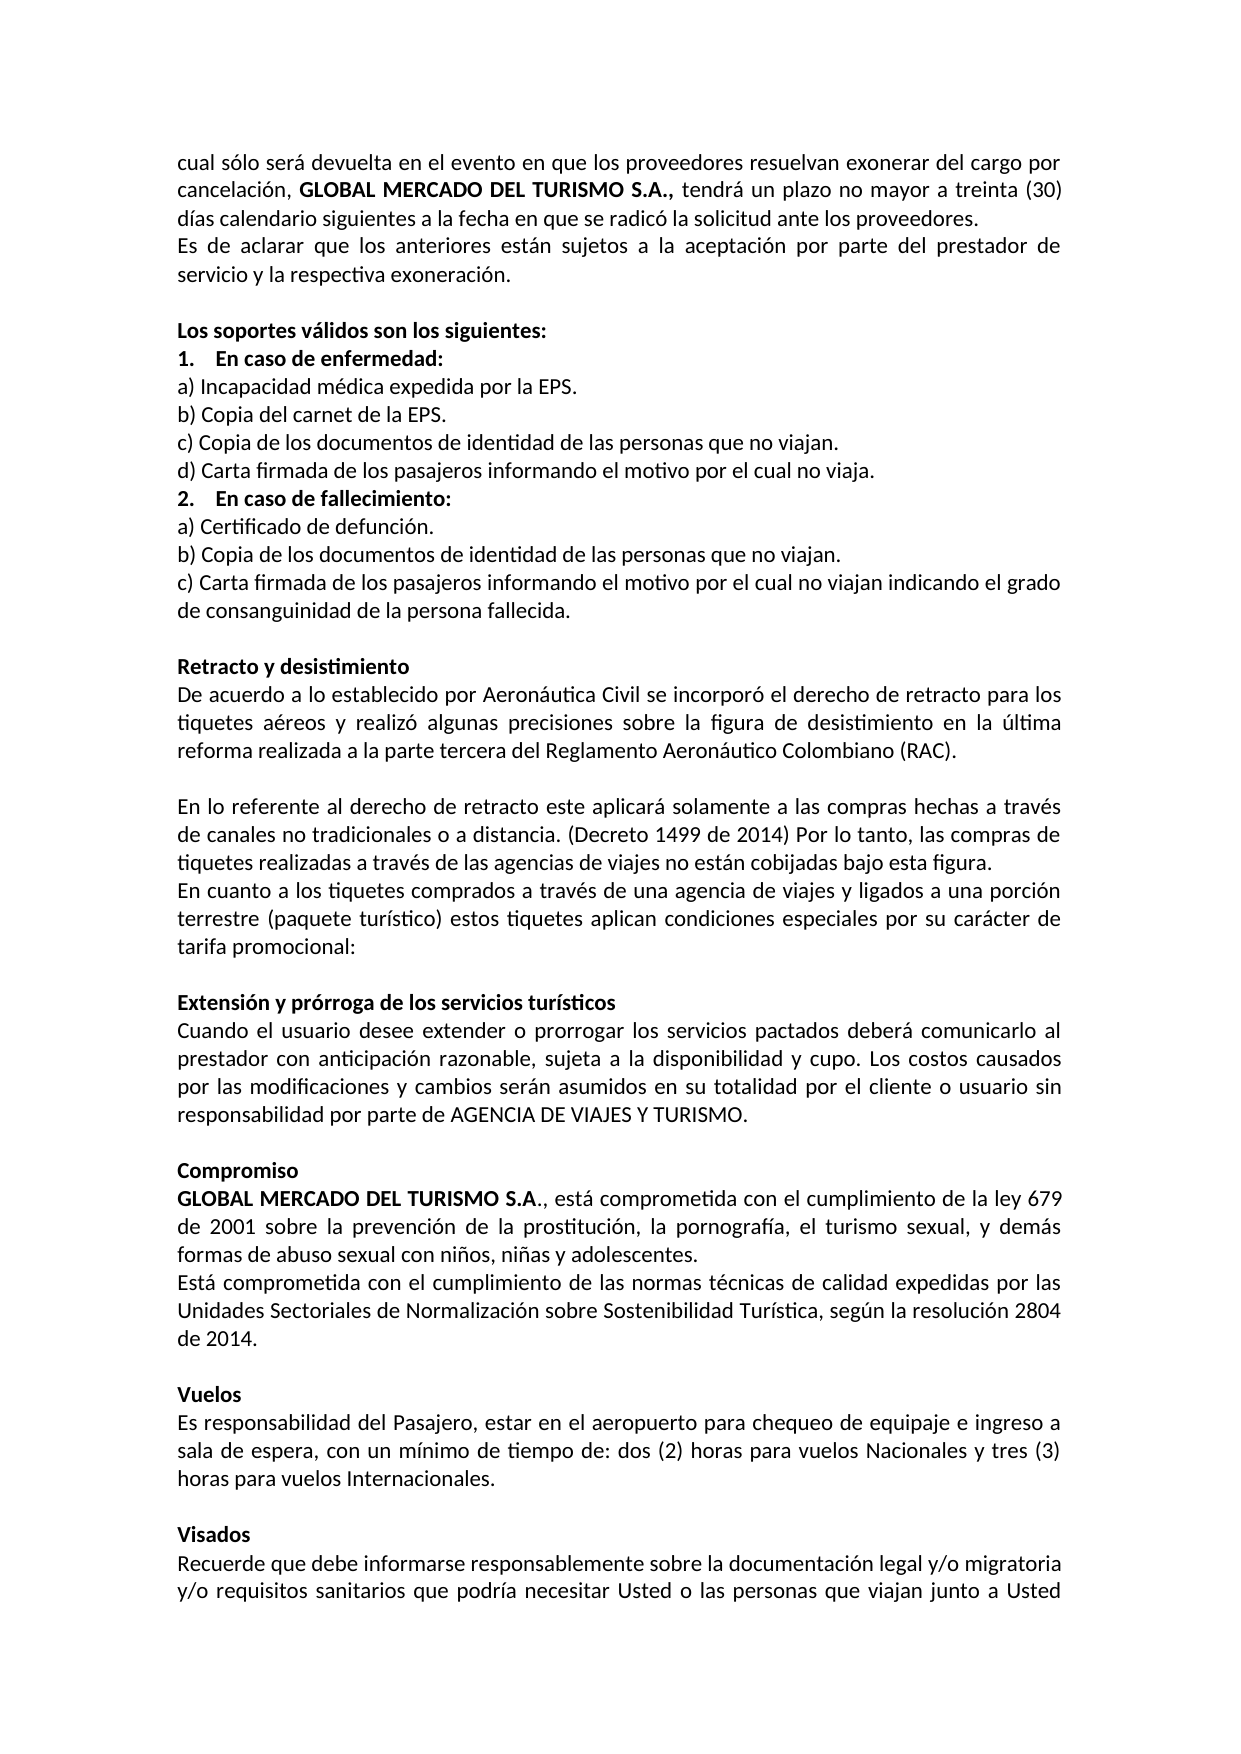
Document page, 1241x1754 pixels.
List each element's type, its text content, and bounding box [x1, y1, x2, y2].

text Es de aclarar que los anteriores están sujetos a la aceptación por parte del prestador de servicio y la respectiva exoneración. [177, 232, 1063, 288]
text Es responsabilidad del Pasajero, estar en el aeropuerto para chequeo de equipaje e ingreso a sala de espera, con un mínimo de tiempo de: dos (2) horas para vuelos Nacionales y tres (3) horas para vuelos Internacionales. [177, 1408, 1063, 1493]
text 1. En caso de enfermedad: [177, 344, 1063, 372]
text b) Copia del carnet de la EPS. [177, 400, 1063, 428]
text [177, 148, 1063, 232]
text Vuelos [177, 1381, 1063, 1408]
text 2. En caso de fallecimiento: [177, 484, 1063, 512]
text Compromiso [177, 1156, 1063, 1184]
text Los soportes válidos son los siguientes: [177, 316, 1063, 344]
text Visados [177, 1521, 1063, 1549]
text d) Carta firmada de los pasajeros informando el motivo por el cual no viaja. [177, 456, 1063, 484]
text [177, 1549, 1063, 1605]
text c) Carta firmada de los pasajeros informando el motivo por el cual no viajan indicando el grado de consanguinidad de la persona fallecida. [177, 568, 1063, 624]
text Cuando el usuario desee extender o prorrogar los servicios pactados deberá comunicarlo al prestador con anticipación razonable, sujeta a la disponibilidad y cupo. Los costos causados por las modificaciones y cambios serán asumidos en su totalidad por el cliente o usuario sin responsabilidad por parte de AGENCIA DE VIAJES Y TURISMO. [177, 1016, 1063, 1128]
text En lo referente al derecho de retracto este aplicará solamente a las compras hechas a través de canales no tradicionales o a distancia. (Decreto 1499 de 2014) Por lo tanto, las compras de tiquetes realizadas a través de las agencias de viajes no están cobijadas bajo esta figura. [177, 792, 1063, 876]
text De acuerdo a lo establecido por Aeronáutica Civil se incorporó el derecho de retracto para los tiquetes aéreos y realizó algunas precisiones sobre la figura de desistimiento en la última reforma realizada a la parte tercera del Reglamento Aeronáutico Colombiano (RAC). [177, 680, 1063, 764]
text a) Incapacidad médica expedida por la EPS. [177, 372, 1063, 400]
text Está comprometida con el cumplimiento de las normas técnicas de calidad expedidas por las Unidades Sectoriales de Normalización sobre Sostenibilidad Turística, según la resolución 2804 de 2014. [177, 1268, 1063, 1352]
text En cuanto a los tiquetes comprados a través de una agencia de viajes y ligados a una porción terrestre (paquete turístico) estos tiquetes aplican condiciones especiales por su carácter de tarifa promocional: [177, 876, 1063, 960]
text b) Copia de los documentos de identidad de las personas que no viajan. [177, 540, 1063, 568]
text Retracto y desistimiento [177, 652, 1063, 680]
text c) Copia de los documentos de identidad de las personas que no viajan. [177, 428, 1063, 456]
text a) Certificado de defunción. [177, 512, 1063, 540]
text GLOBAL MERCADO DEL TURISMO S.A., está comprometida con el cumplimiento de la ley 679 de 2001 sobre la prevención de la prostitución, la pornografía, el turismo sexual, y demás formas de abuso sexual con niños, niñas y adolescentes. [177, 1184, 1063, 1268]
text Extensión y prórroga de los servicios turísticos [177, 988, 1063, 1016]
